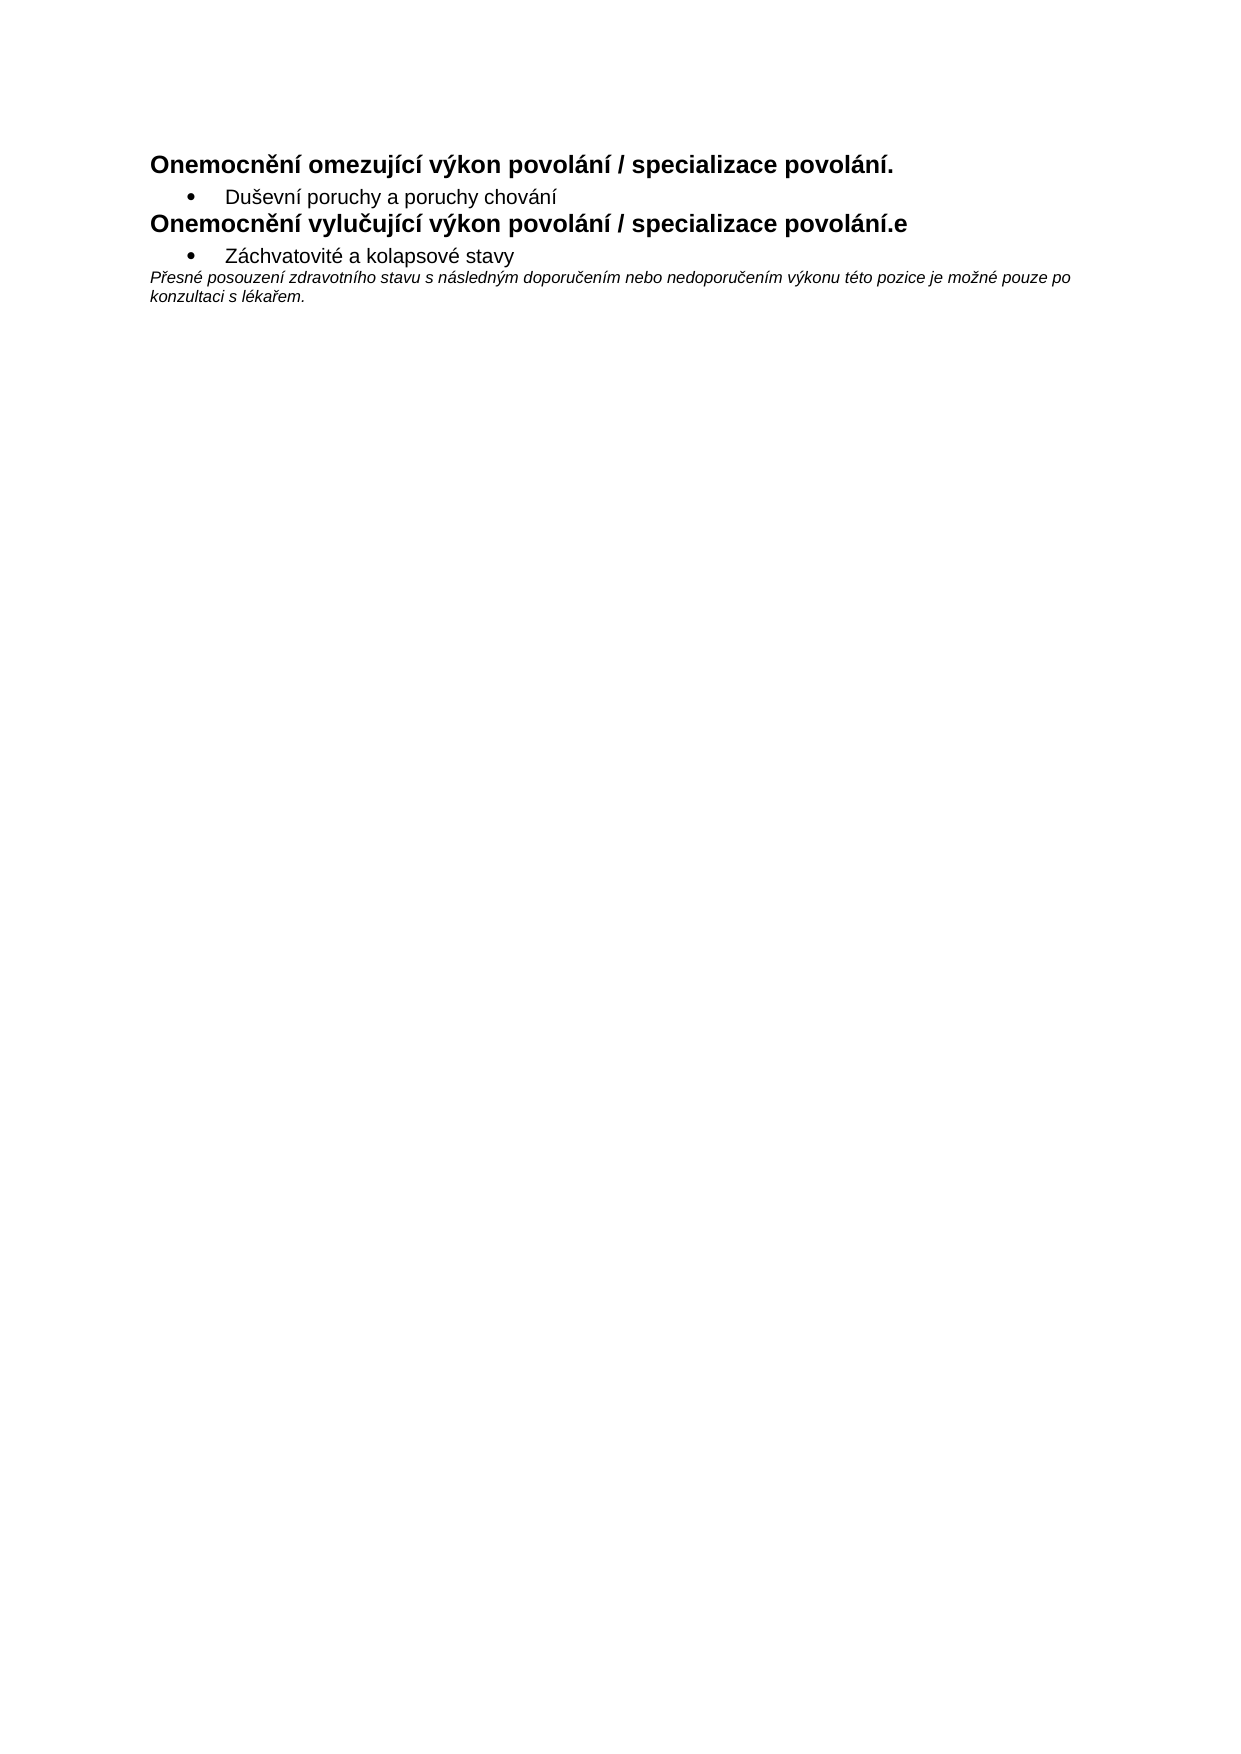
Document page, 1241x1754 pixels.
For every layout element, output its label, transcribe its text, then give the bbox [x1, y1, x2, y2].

text Přesné posouzení zdravotního stavu s následným doporučením nebo nedoporučením výkonu této pozice je možné pouze po konzultaci s lékařem. [150, 268, 1090, 306]
subtitle Onemocnění omezující výkon povolání / specializace povolání. [150, 150, 1090, 179]
subtitle Onemocnění vylučující výkon povolání / specializace povolání.e [150, 209, 1090, 238]
list Záchvatovité a kolapsové stavy [187, 244, 1090, 268]
list Duševní poruchy a poruchy chování [187, 185, 1090, 209]
